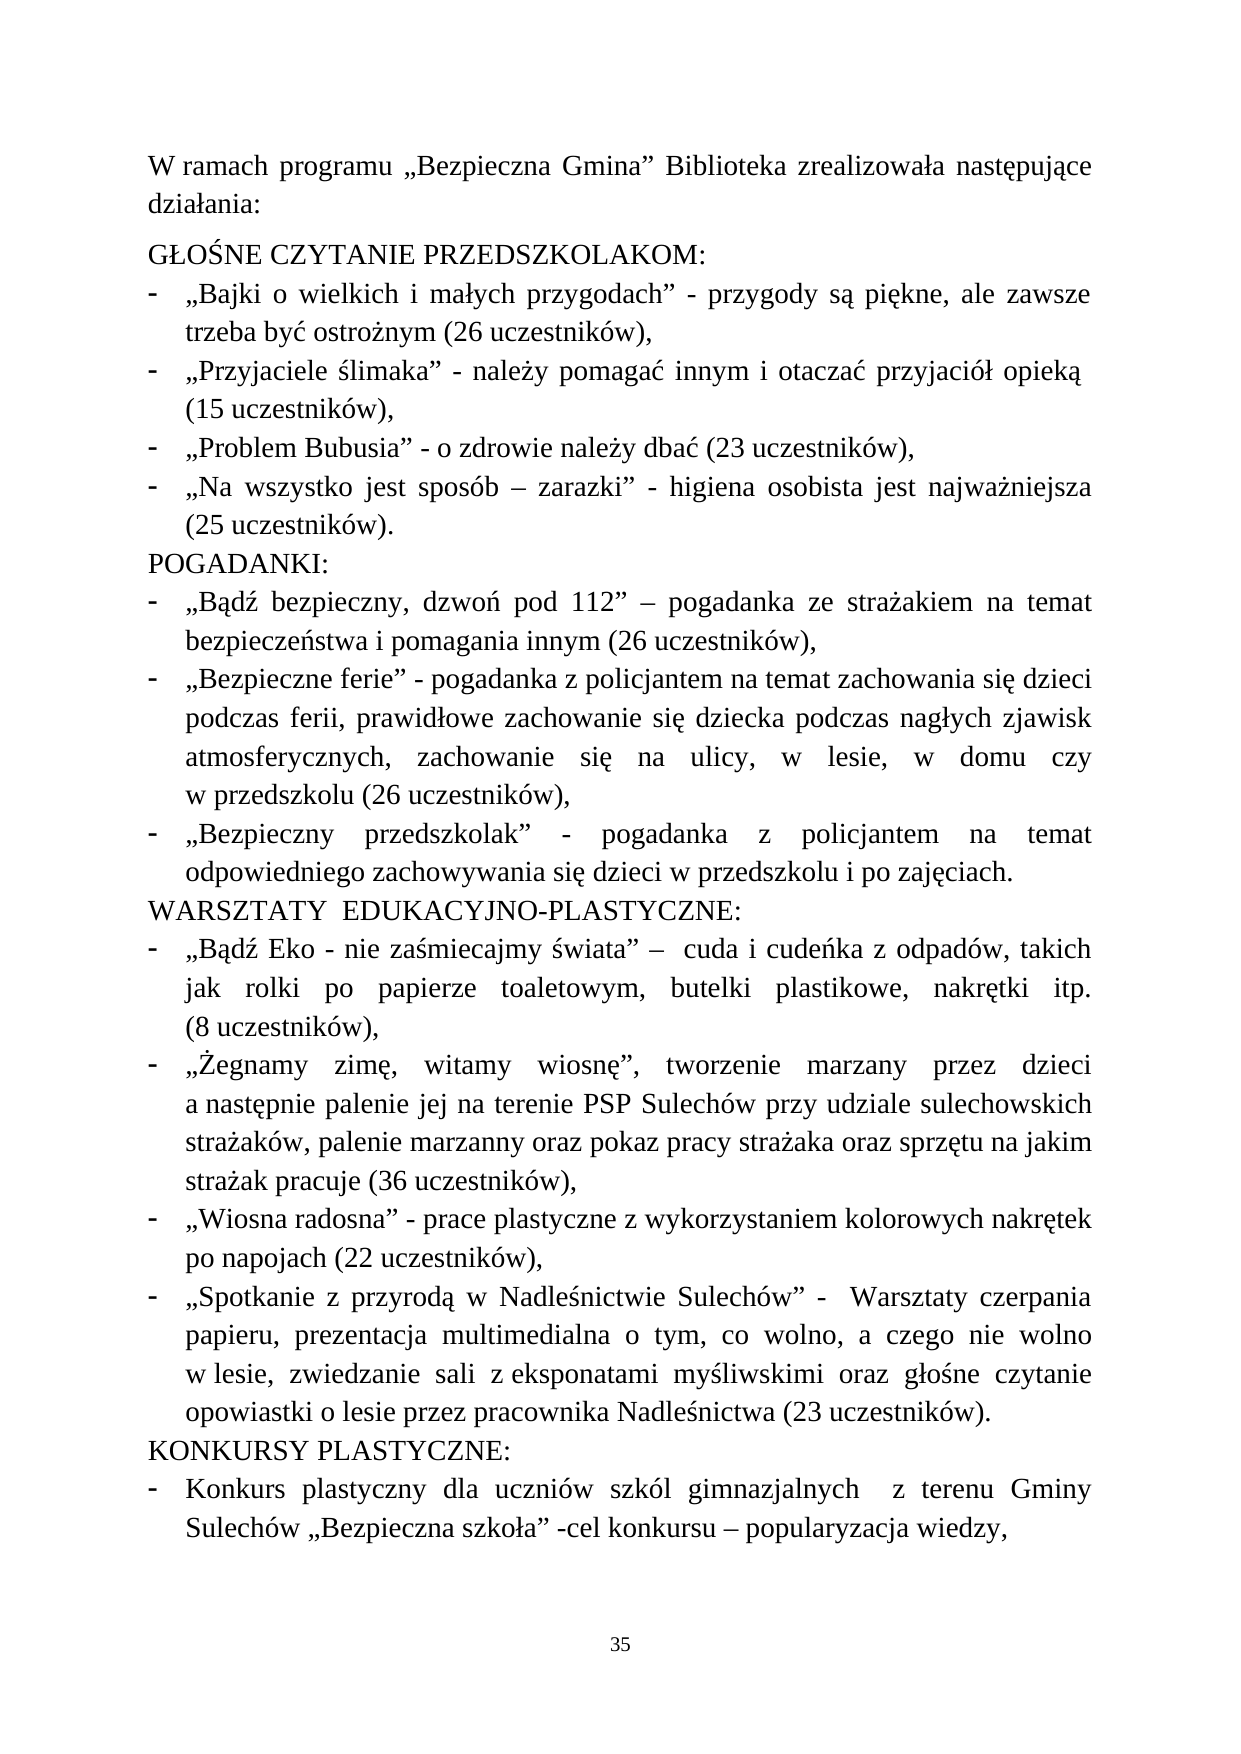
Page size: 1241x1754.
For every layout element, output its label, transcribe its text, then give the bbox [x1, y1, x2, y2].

text KONKURSY PLASTYCZNE: [148, 1433, 1093, 1467]
list „Bajki o wielkich i małych przygodach” - przygody są piękne, ale zawsze trzeba być ostrożnym (26 uczestników), [148, 276, 1093, 348]
text GŁOŚNE CZYTANIE PRZEDSZKOLAKOM: [148, 237, 1093, 271]
list „Przyjaciele ślimaka” - należy pomagać innym i otaczać przyjaciół opieką (15 uczestników), [148, 353, 1093, 425]
text POGADANKI: [148, 546, 1093, 579]
list „Spotkanie z przyrodą w Nadleśnictwie Sulechów” - Warsztaty czerpania papieru, prezentacja multimedialna o tym, co wolno, a czego nie wolno w lesie, zwiedzanie sali z eksponatami myśliwskimi oraz głośne czytanie opowiastki o lesie przez pracownika Nadleśnictwa (23 uczestników). [148, 1279, 1093, 1428]
list „Problem Bubusia” - o zdrowie należy dbać (23 uczestników), [148, 430, 1093, 464]
list Konkurs plastyczny dla uczniów szkól gimnazjalnych z terenu Gminy Sulechów „Bezpieczna szkoła” -cel konkursu – popularyzacja wiedzy, [148, 1472, 1093, 1544]
list „Bądź bezpieczny, dzwoń pod 112” – pogadanka ze strażakiem na temat bezpieczeństwa i pomagania innym (26 uczestników), [148, 584, 1093, 657]
text WARSZTATY EDUKACYJNO-PLASTYCZNE: [148, 893, 1093, 927]
list „Bądź Eko - nie zaśmiecajmy świata” – cuda i cudeńka z odpadów, takich jak rolki po papierze toaletowym, butelki plastikowe, nakrętki itp. (8 uczestników), [148, 932, 1093, 1042]
list „Żegnamy zimę, witamy wiosnę”, tworzenie marzany przez dzieci a następnie palenie jej na terenie PSP Sulechów przy udziale sulechowskich strażaków, palenie marzanny oraz pokaz pracy strażaka oraz sprzętu na jakim strażak pracuje (36 uczestników), [148, 1047, 1093, 1197]
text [148, 148, 1093, 220]
list „Wiosna radosna” - prace plastyczne z wykorzystaniem kolorowych nakrętek po napojach (22 uczestników), [148, 1202, 1093, 1274]
list „Na wszystko jest sposób – zarazki” - higiena osobista jest najważniejsza (25 uczestników). [148, 469, 1093, 541]
list „Bezpieczne ferie” - pogadanka z policjantem na temat zachowania się dzieci podczas ferii, prawidłowe zachowanie się dziecka podczas nagłych zjawisk atmosferycznych, zachowanie się na ulicy, w lesie, w domu czy w przedszkolu (26 uczestników), [148, 662, 1093, 811]
list „Bezpieczny przedszkolak” - pogadanka z policjantem na temat odpowiedniego zachowywania się dzieci w przedszkolu i po zajęciach. [148, 816, 1093, 888]
